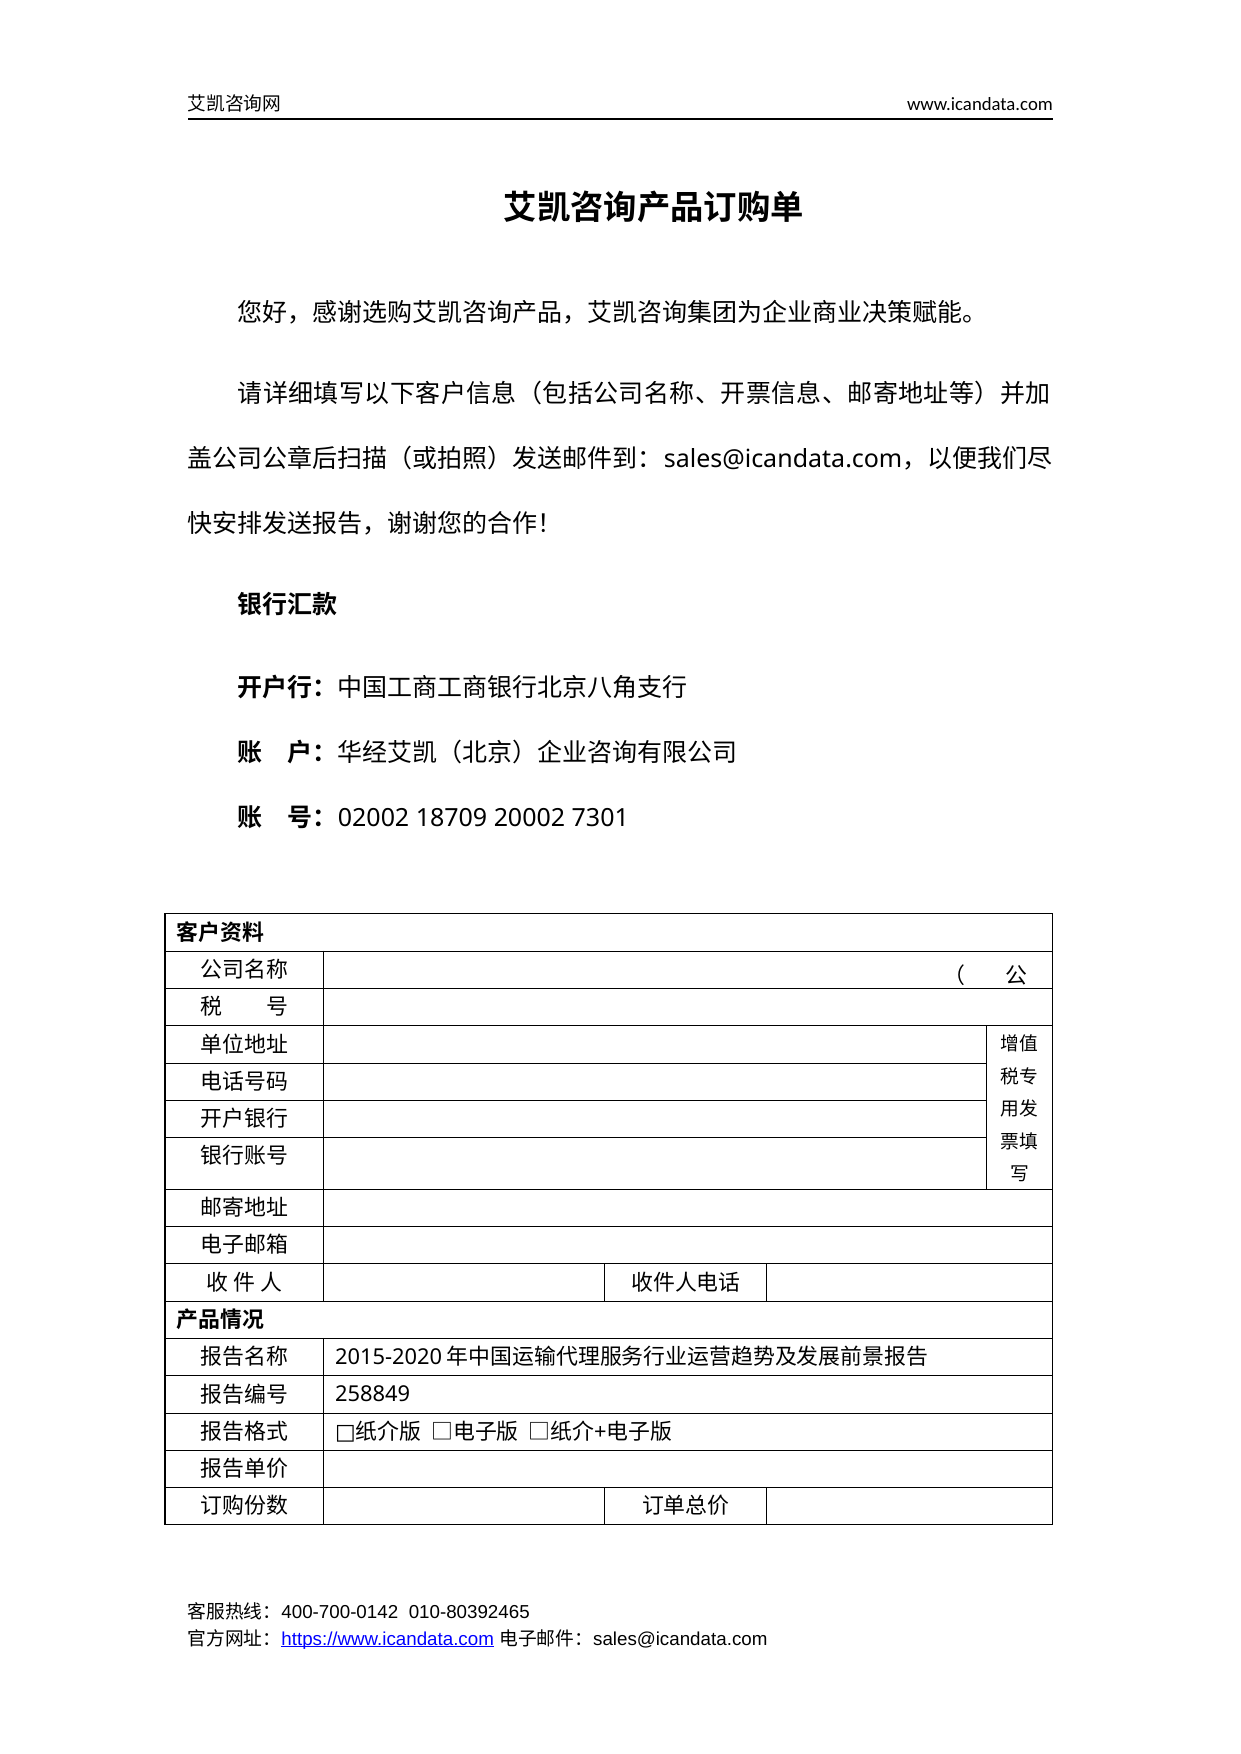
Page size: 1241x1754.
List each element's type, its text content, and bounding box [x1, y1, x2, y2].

table_cell [324, 989, 1052, 1025]
table_cell 报告名称 [166, 1339, 323, 1375]
table_cell [324, 1451, 1052, 1487]
table_cell 258849 [324, 1376, 1052, 1412]
table_cell [324, 1101, 986, 1137]
table_cell 银行账号 [166, 1138, 323, 1189]
table_cell 单位地址 [166, 1026, 323, 1062]
table_cell 订单总价 [605, 1488, 766, 1524]
table_cell [767, 1264, 1052, 1301]
table_cell □纸介版 □电子版 □纸介+电子版 [324, 1414, 1052, 1450]
table_cell [767, 1488, 1052, 1524]
table_cell [324, 1026, 986, 1062]
table_cell 2015-2020年中国运输代理服务行业运营趋势及发展前景报告 [324, 1339, 1052, 1375]
table_cell 电子邮箱 [166, 1227, 323, 1263]
table_cell 税 号 [166, 989, 323, 1025]
text 您好，感谢选购艾凯咨询产品，艾凯咨询集团为企业商业决策赋能。 [187, 278, 1053, 343]
table_cell 增值税专用发票填写 [987, 1026, 1052, 1189]
text 账 户：华经艾凯（北京）企业咨询有限公司 [187, 718, 1053, 783]
table_cell [324, 1264, 604, 1301]
text 账 号：02002 18709 20002 7301 [187, 783, 1053, 848]
table_cell 开户银行 [166, 1101, 323, 1137]
text 银行汇款 [187, 570, 1053, 635]
table_cell [324, 1190, 1052, 1226]
table_cell [324, 1064, 986, 1100]
table_cell 收 件 人 [166, 1264, 323, 1301]
text 开户行：中国工商工商银行北京八角支行 [187, 653, 1053, 718]
table_cell 电话号码 [166, 1064, 323, 1100]
table_cell 公司名称 [166, 952, 323, 988]
table_cell 产品情况 [166, 1302, 1052, 1338]
table_cell 报告格式 [166, 1414, 323, 1450]
table_header 客户资料 [166, 914, 1052, 951]
table_cell [324, 952, 1052, 988]
text 艾凯咨询产品订购单 [187, 172, 1053, 237]
table_cell [324, 1227, 1052, 1263]
table_cell 报告单价 [166, 1451, 323, 1487]
table_cell [324, 1488, 604, 1524]
table_cell 收件人电话 [605, 1264, 766, 1301]
text 请详细填写以下客户信息（包括公司名称、开票信息、邮寄地址等）并加盖公司公章后扫描（或拍照）发送邮件到：sales@icandata.com，以便我们尽快安排发送报告，谢谢您的合作！ [187, 359, 1053, 554]
table_cell 报告编号 [166, 1376, 323, 1412]
table_cell 邮寄地址 [166, 1190, 323, 1226]
table_cell [324, 1138, 986, 1189]
table_cell 订购份数 [166, 1488, 323, 1524]
